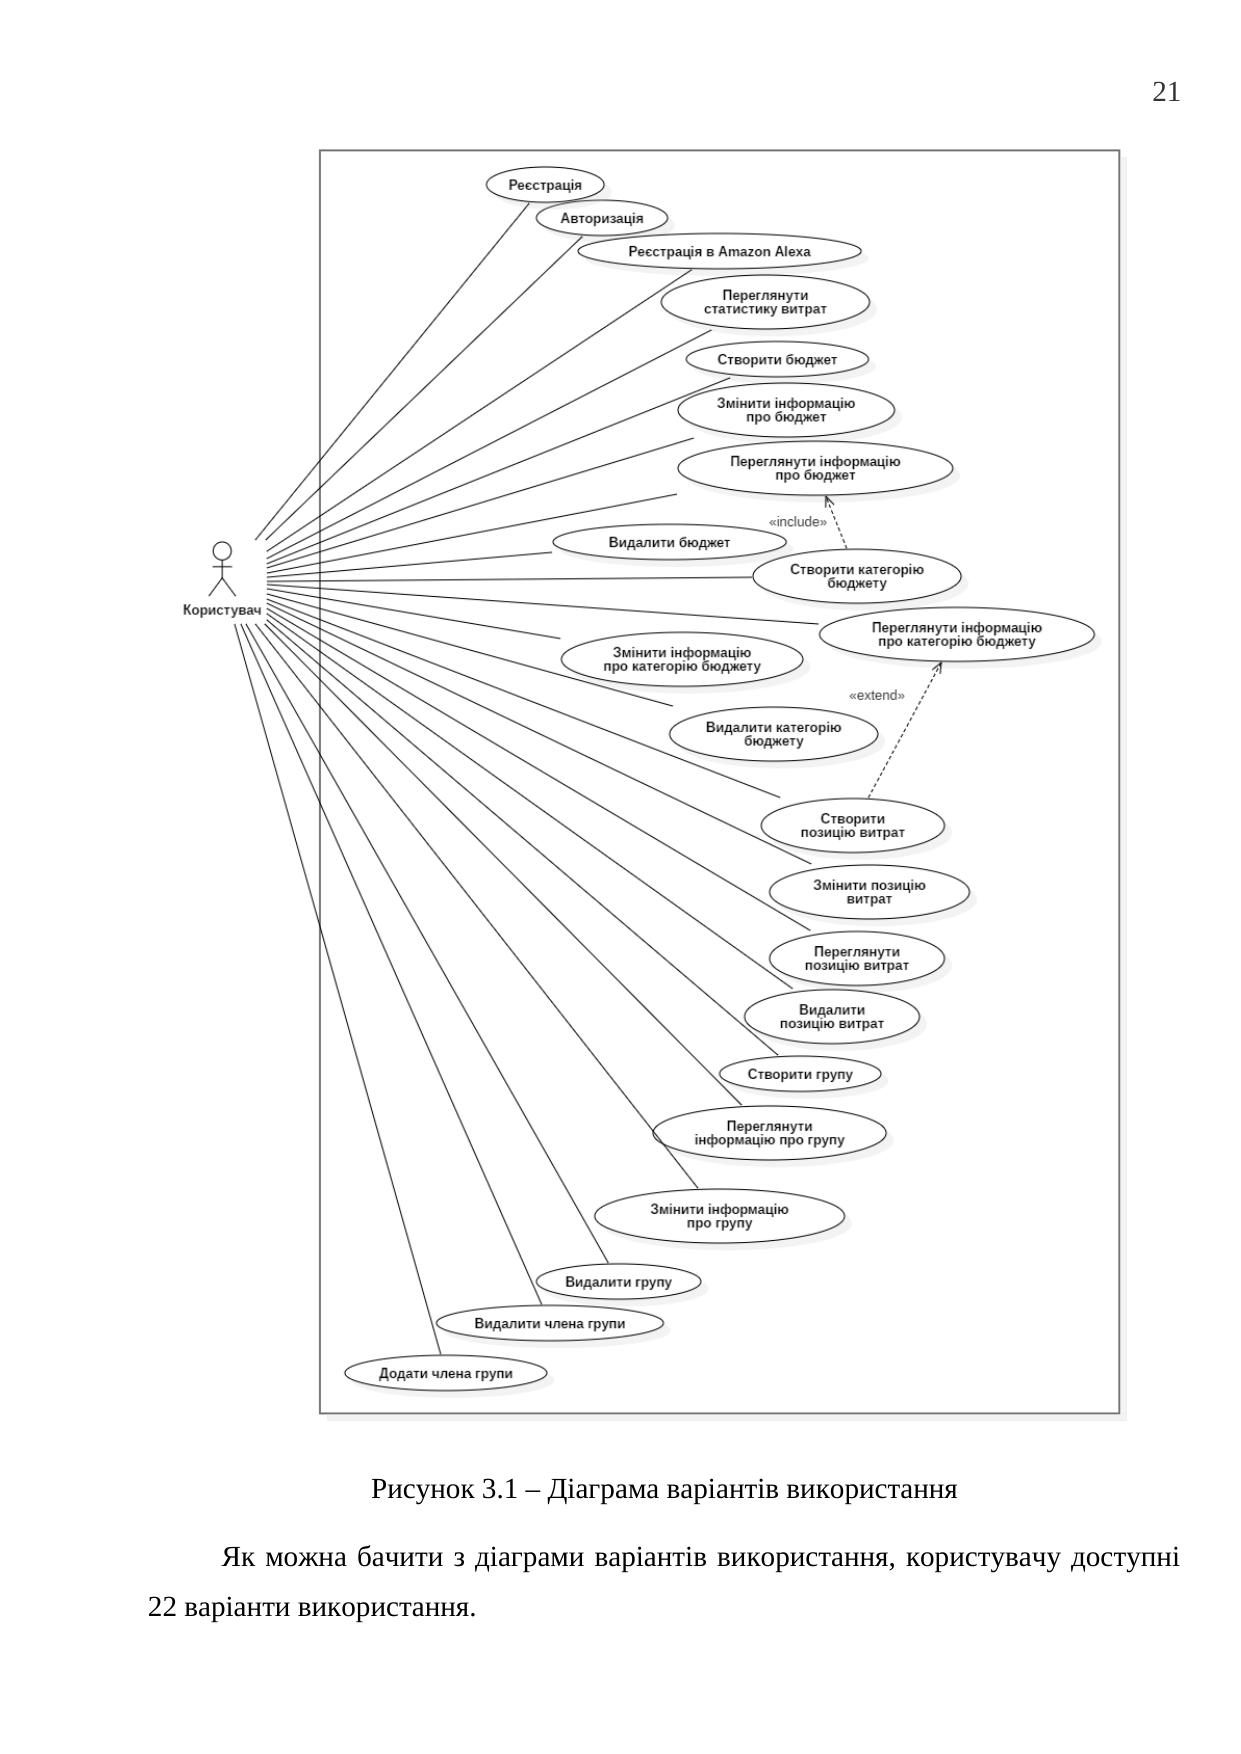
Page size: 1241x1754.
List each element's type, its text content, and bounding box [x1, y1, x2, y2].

picture [168, 141, 1160, 1455]
text Як можна бачити з діаграми варіантів використання, користувачу доступні 22 варіанти використання. [148, 1539, 1181, 1622]
